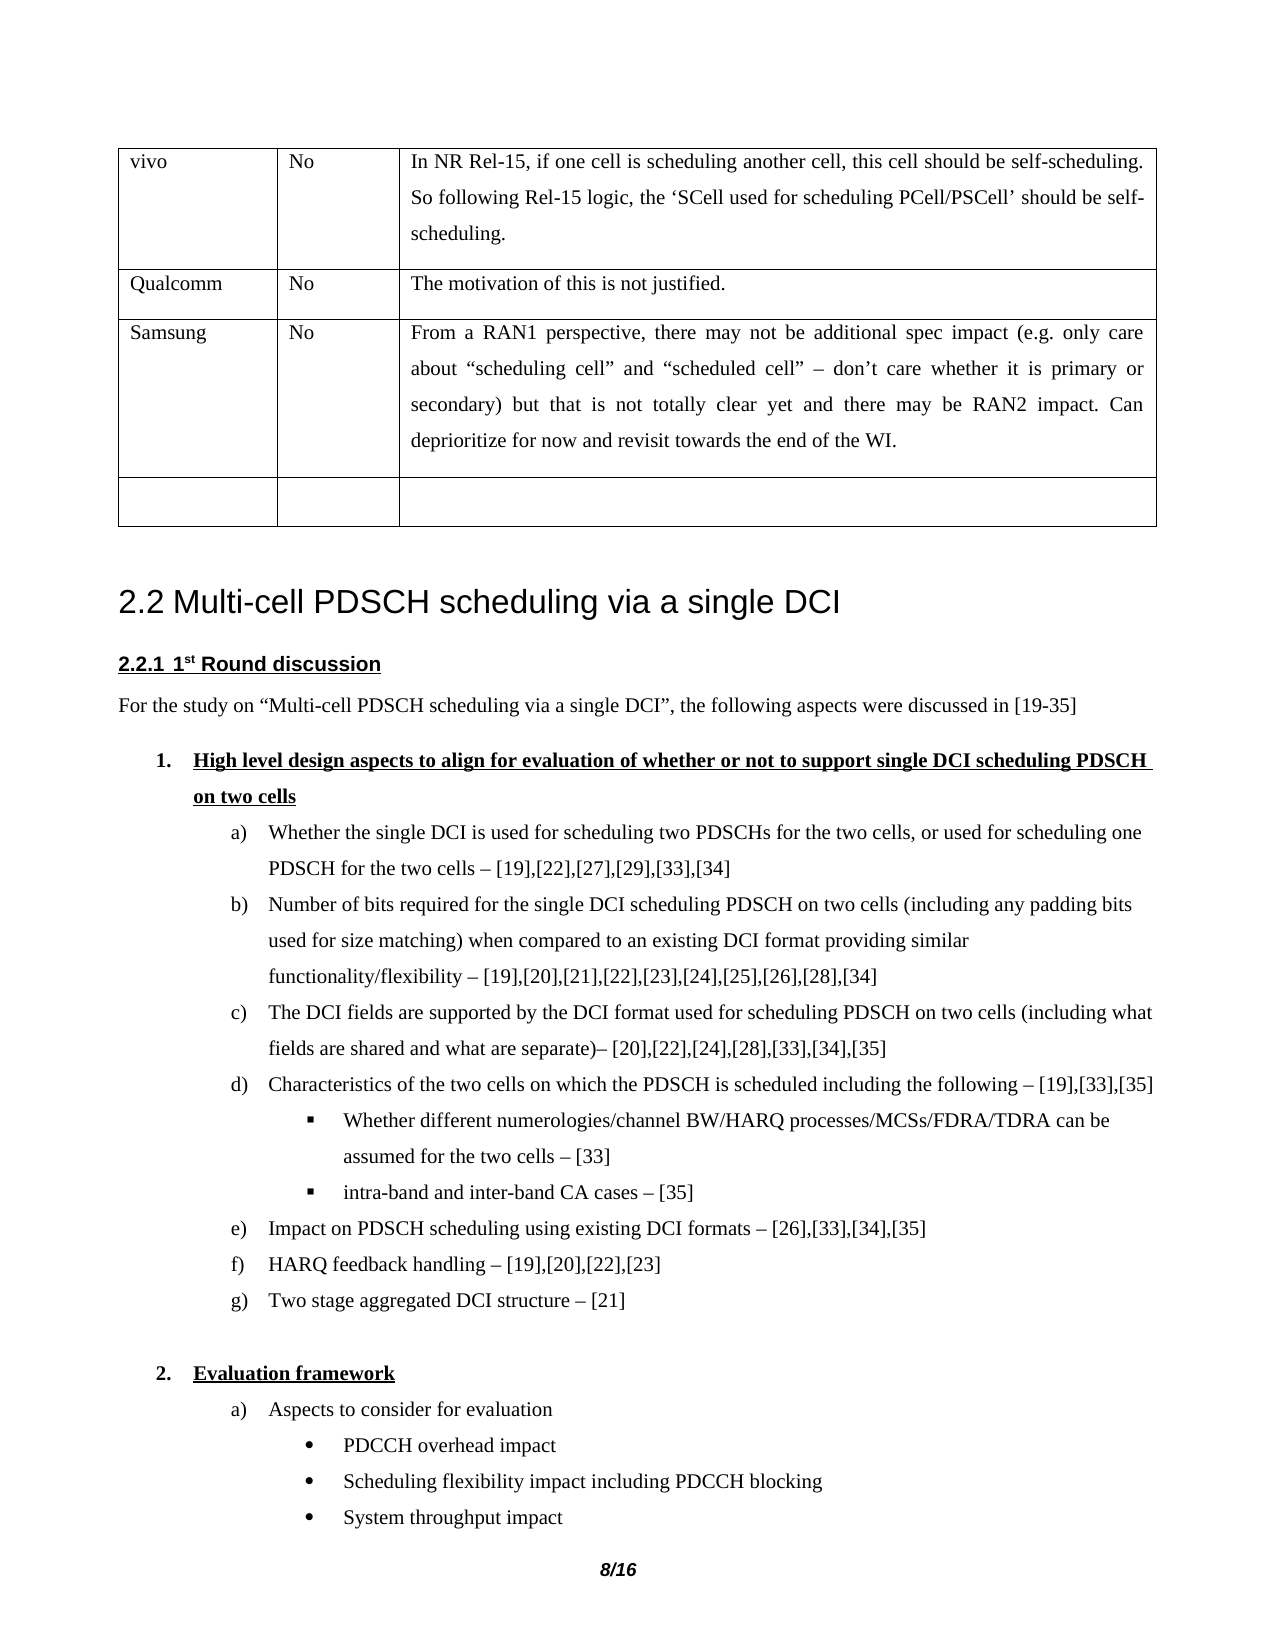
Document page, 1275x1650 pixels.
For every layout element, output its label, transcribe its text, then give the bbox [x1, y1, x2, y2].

list PDCCH overhead impact [306, 1432, 1157, 1457]
table_cell [278, 478, 399, 526]
table_cell [400, 478, 1156, 526]
table_cell The motivation of this is not justified. [400, 270, 1156, 319]
list Scheduling flexibility impact including PDCCH blocking [306, 1468, 1157, 1493]
table_cell In NR Rel-15, if one cell is scheduling another cell, this cell should be self-scheduling. So following Rel-15 logic, the ‘SCell used for scheduling PCell/PSCell’ should be self-scheduling. [400, 149, 1156, 269]
table_cell Samsung [119, 320, 277, 477]
table_cell vivo [119, 149, 277, 269]
list High level design aspects to align for evaluation of whether or not to support single DCI scheduling PDSCH on two cells [156, 748, 1157, 808]
list Aspects to consider for evaluation [231, 1396, 1157, 1421]
list HARQ feedback handling – [19],[20],[22],[23] [231, 1252, 1157, 1276]
list Two stage aggregated DCI structure – [21] [231, 1288, 1157, 1312]
list Impact on PDSCH scheduling using existing DCI formats – [26],[33],[34],[35] [231, 1216, 1157, 1240]
subtitle 2.2 Multi-cell PDSCH scheduling via a single DCI [118, 582, 1157, 621]
subtitle 2.2.1 1st Round discussion [118, 652, 1157, 676]
list Characteristics of the two cells on which the PDSCH is scheduled including the following – [19],[33],[35] [231, 1072, 1157, 1096]
list Number of bits required for the single DCI scheduling PDSCH on two cells (including any padding bits used for size matching) when compared to an existing DCI format providing similar functionality/flexibility – [19],[20],[21],[22],[23],[24],[25],[26],[28],[34] [231, 892, 1157, 988]
table_cell No [278, 270, 399, 319]
table_cell No [278, 149, 399, 269]
text For the study on “Multi-cell PDSCH scheduling via a single DCI”, the following aspects were discussed in [19-35] [118, 693, 1157, 717]
list Whether different numerologies/channel BW/HARQ processes/MCSs/FDRA/TDRA can be assumed for the two cells – [33] [306, 1108, 1157, 1168]
list Evaluation framework [156, 1360, 1157, 1384]
list intra-band and inter-band CA cases – [35] [306, 1180, 1157, 1204]
list Whether the single DCI is used for scheduling two PDSCHs for the two cells, or used for scheduling one PDSCH for the two cells – [19],[22],[27],[29],[33],[34] [231, 820, 1157, 880]
table_cell Qualcomm [119, 270, 277, 319]
list The DCI fields are supported by the DCI format used for scheduling PDSCH on two cells (including what fields are shared and what are separate)– [20],[22],[24],[28],[33],[34],[35] [231, 1000, 1157, 1060]
table_cell [119, 478, 277, 526]
table_cell From a RAN1 perspective, there may not be additional spec impact (e.g. only care about “scheduling cell” and “scheduled cell” – don’t care whether it is primary or secondary) but that is not totally clear yet and there may be RAN2 impact. Can deprioritize for now and revisit towards the end of the WI. [400, 320, 1156, 477]
list System throughput impact [306, 1504, 1157, 1529]
table_cell No [278, 320, 399, 477]
